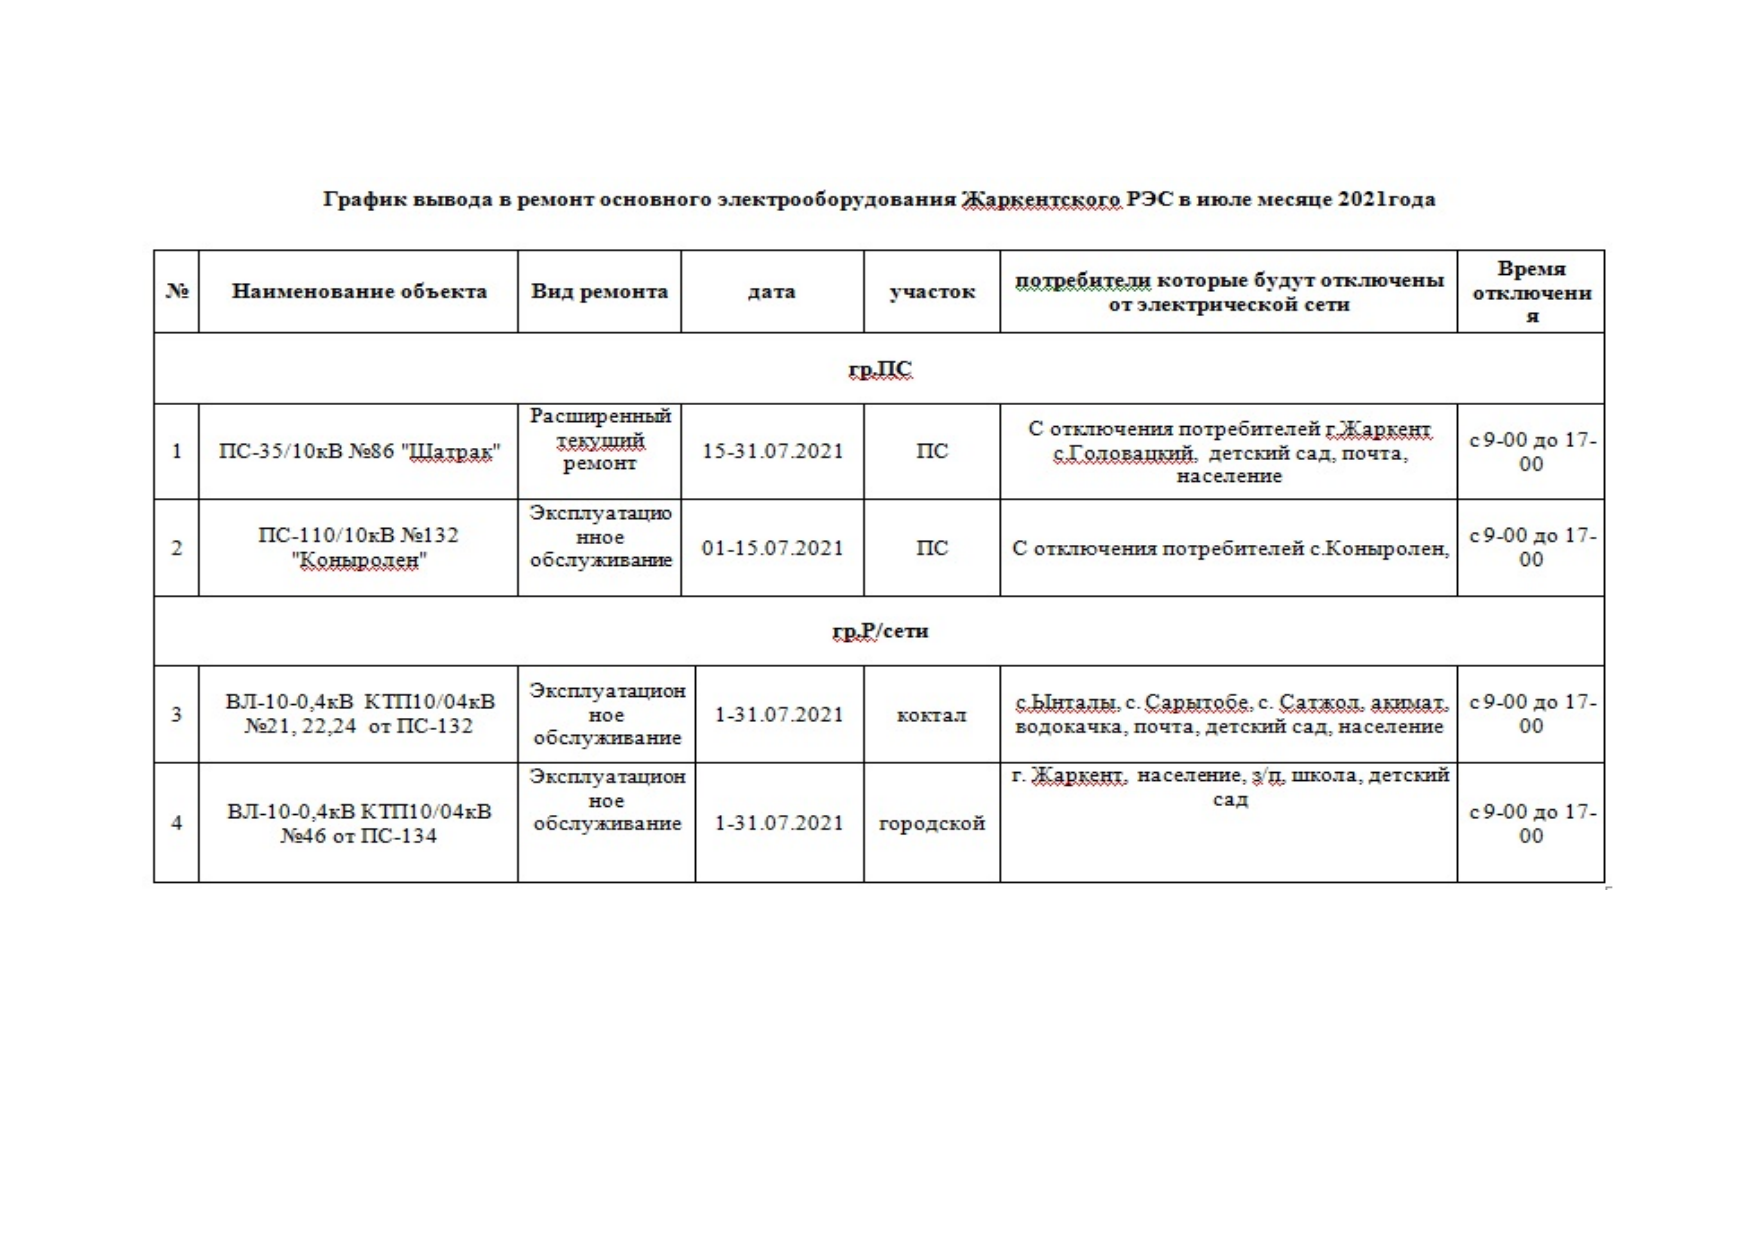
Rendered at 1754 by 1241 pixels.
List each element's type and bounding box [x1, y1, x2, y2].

picture [141, 177, 1613, 890]
